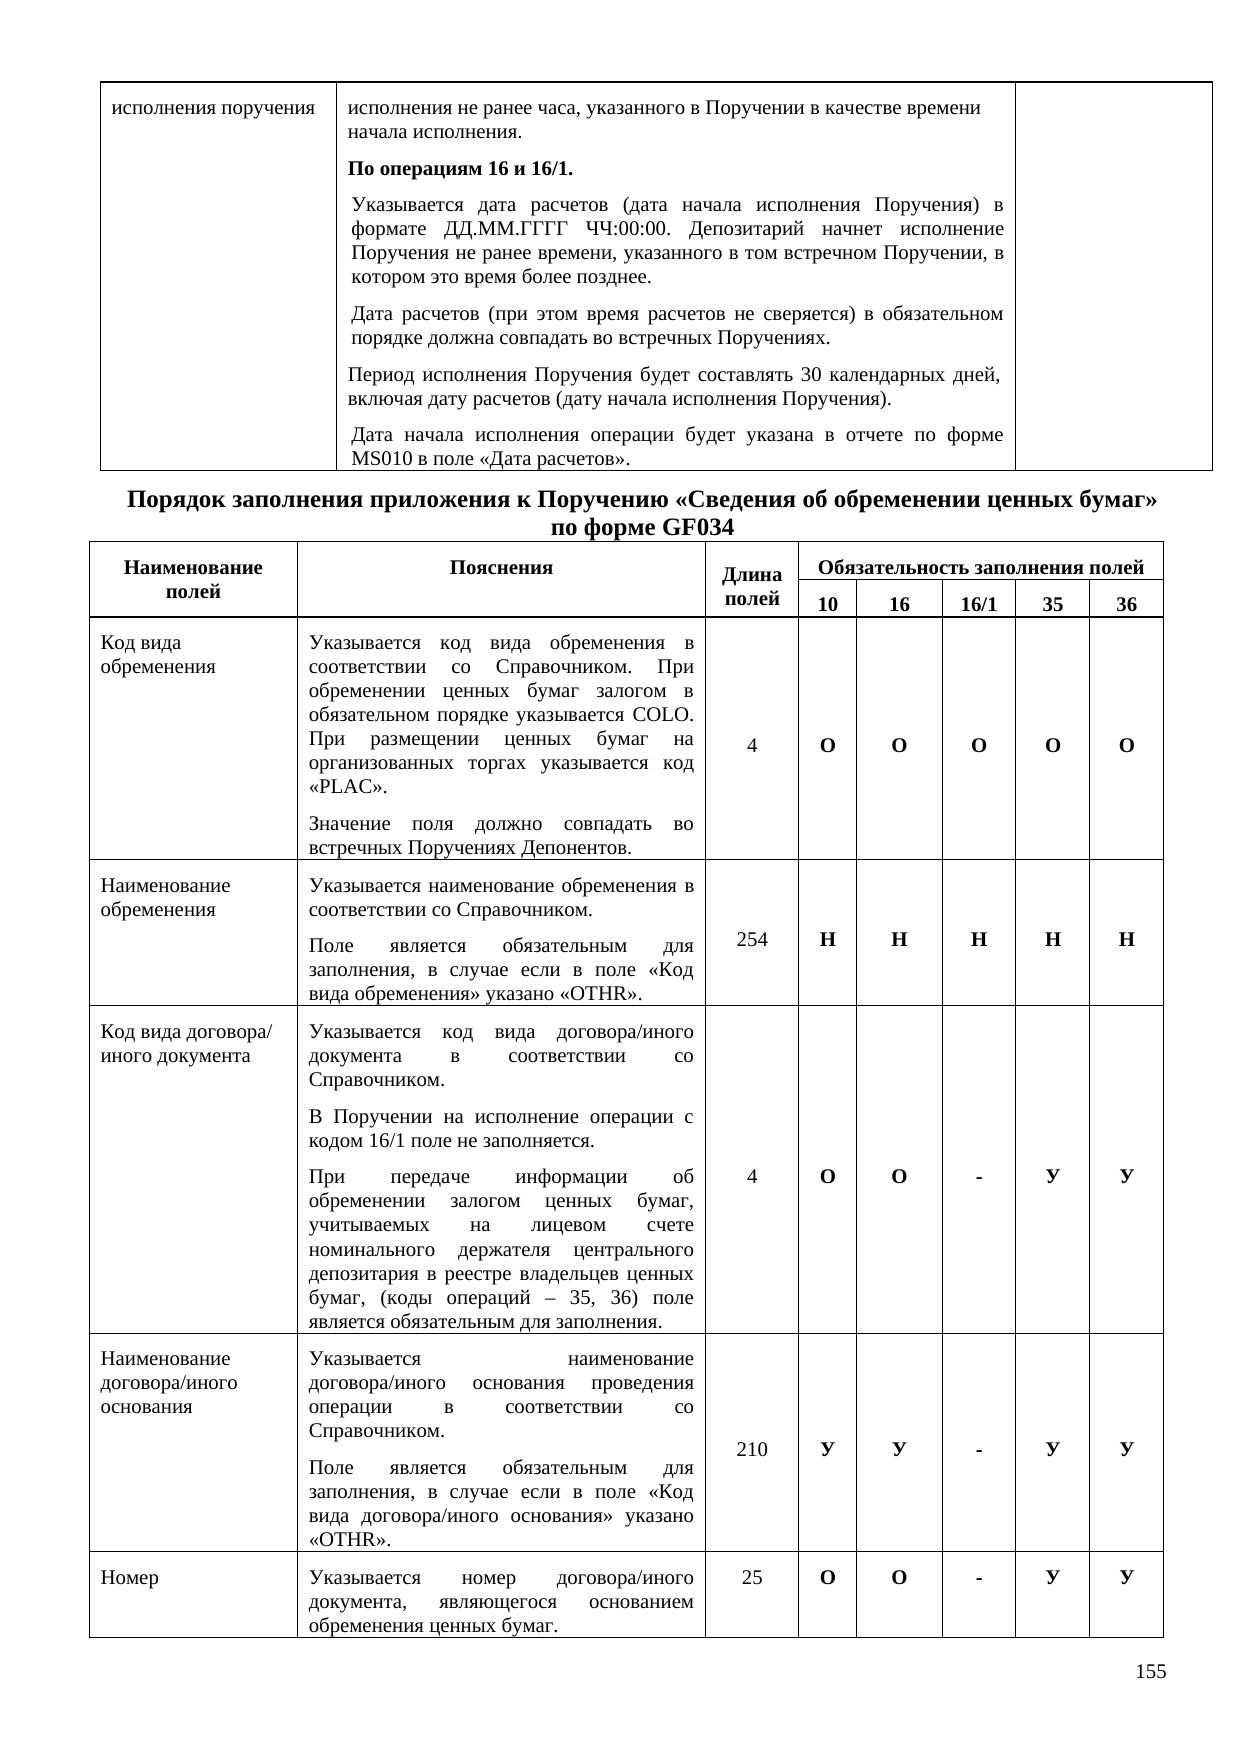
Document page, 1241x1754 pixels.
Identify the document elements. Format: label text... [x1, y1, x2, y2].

table_cell У [799, 1334, 856, 1551]
table_cell 36 [1090, 580, 1163, 616]
table_cell У [1016, 1334, 1089, 1551]
table_cell О [1016, 618, 1089, 859]
table_cell Н [857, 860, 942, 1005]
table_cell У [1090, 1334, 1163, 1551]
table_cell 25 [706, 1552, 798, 1637]
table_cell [337, 83, 1015, 470]
table_cell 16 [857, 580, 942, 616]
table_cell Н [799, 860, 856, 1005]
table_cell Наименование обременения [90, 860, 297, 1005]
table_cell У [1090, 1006, 1163, 1333]
table_cell 16/1 [943, 580, 1015, 616]
table_cell Н [1090, 860, 1163, 1005]
table_cell Н [943, 860, 1015, 1005]
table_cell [298, 1552, 705, 1637]
table_cell У [1016, 1552, 1089, 1637]
table_header Длина полей [706, 542, 798, 616]
table_cell О [799, 1006, 856, 1333]
table_header Пояснения [298, 542, 705, 616]
table_cell 10 [799, 580, 856, 616]
table_cell О [1016, 83, 1212, 470]
table_cell У [1016, 1006, 1089, 1333]
table_header Наименование полей [90, 542, 297, 616]
table_cell Указывается наименование обременения в соответствии со Справочником. Поле является обязательным для заполнения, в случае если в поле «Код вида обременения» указано «ОТHR». [298, 860, 705, 1005]
table_cell 254 [706, 860, 798, 1005]
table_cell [101, 83, 336, 470]
table_cell Номер [90, 1552, 297, 1637]
table_cell О [1090, 618, 1163, 859]
table_cell Указывается наименование договора/иного основания проведения операции в соответствии со Справочником. Поле является обязательным для заполнения, в случае если в поле «Код вида договора/иного основания» указано «ОТHR». [298, 1334, 705, 1551]
table_cell О [799, 1552, 856, 1637]
table_cell Указывается код вида договора/иного документа в соответствии со Справочником. В Поручении на исполнение операции с кодом 16/1 поле не заполняется. При передаче информации об обременении залогом ценных бумаг, учитываемых на лицевом счете номинального держателя центрального депозитария в реестре владельцев ценных бумаг, (коды операций – 35, 36) поле является обязательным для заполнения. [298, 1006, 705, 1333]
table_cell Н [1016, 860, 1089, 1005]
table_header Обязательность заполнения полей [799, 542, 1163, 579]
table_cell - [943, 1334, 1015, 1551]
table_cell - [943, 1006, 1015, 1333]
table_cell Код вида обременения [90, 618, 297, 859]
table_cell Указывается код вида обременения в соответствии со Справочником. При обременении ценных бумаг залогом в обязательном порядке указывается COLO. При размещении ценных бумаг на организованных торгах указывается код «PLAC». Значение поля должно совпадать во встречных Поручениях Депонентов. [298, 618, 705, 859]
table_cell Код вида договора/ иного документа [90, 1006, 297, 1333]
table_cell 210 [706, 1334, 798, 1551]
table_cell О [857, 618, 942, 859]
table_cell 35 [1016, 580, 1089, 616]
table_cell Наименование договора/иного основания [90, 1334, 297, 1551]
table_cell О [799, 618, 856, 859]
text Порядок заполнения приложения к Поручению «Сведения об обременении ценных бумаг» по форме GF034 [118, 484, 1166, 541]
table_cell 4 [706, 1006, 798, 1333]
table_cell - [943, 1552, 1015, 1637]
table_cell О [943, 618, 1015, 859]
table_cell У [1090, 1552, 1163, 1637]
table_cell 4 [706, 618, 798, 859]
table_cell У [857, 1334, 942, 1551]
table_cell О [857, 1006, 942, 1333]
table_cell О [857, 1552, 942, 1637]
